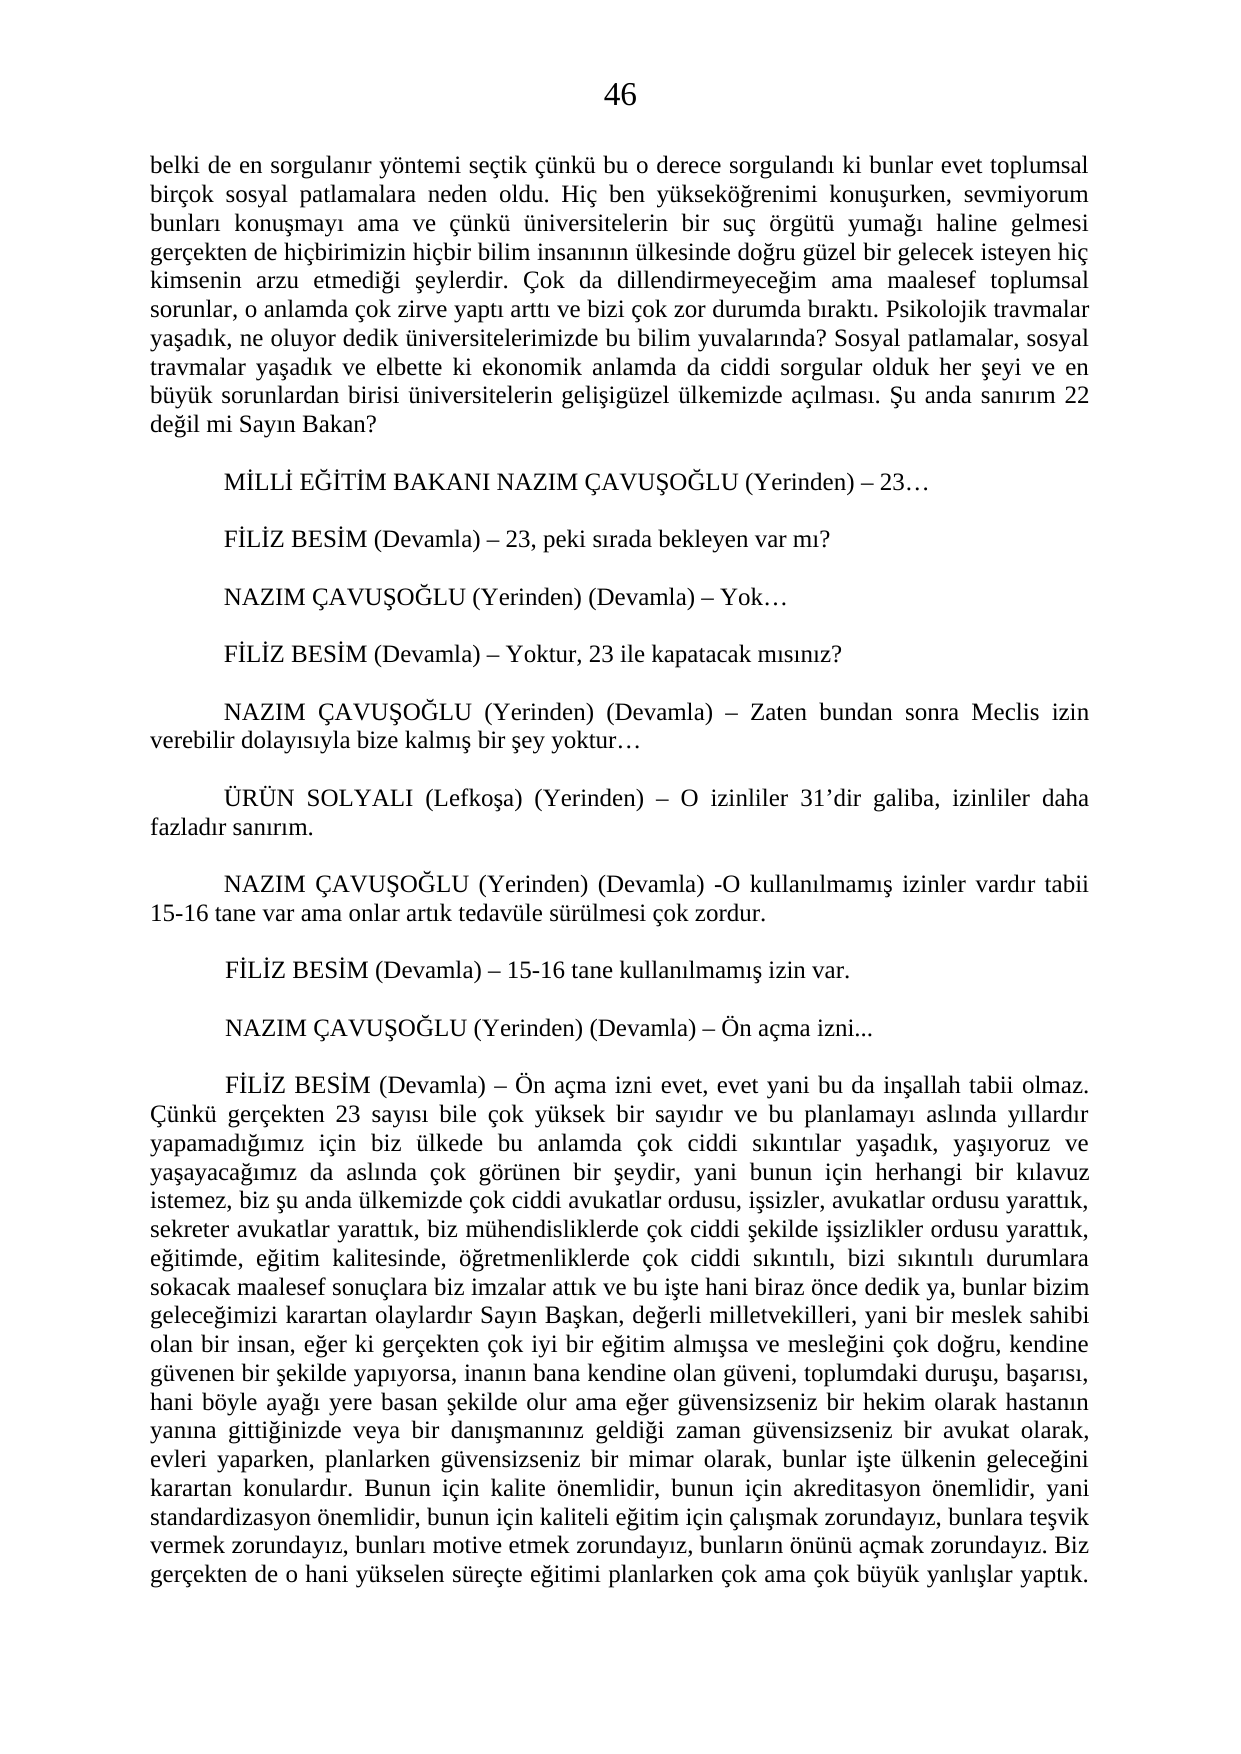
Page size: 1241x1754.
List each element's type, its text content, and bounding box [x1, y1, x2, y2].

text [150, 1070, 1090, 1588]
text NAZIM ÇAVUŞOĞLU (Yerinden) (Devamla) – Zaten bundan sonra Meclis izin verebilir dolayısıyla bize kalmış bir şey yoktur… [150, 697, 1090, 754]
text FİLİZ BESİM (Devamla) – Yoktur, 23 ile kapatacak mısınız? [150, 639, 1090, 668]
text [150, 150, 1090, 438]
text FİLİZ BESİM (Devamla) – 15-16 tane kullanılmamış izin var. [150, 955, 1090, 984]
text NAZIM ÇAVUŞOĞLU (Yerinden) (Devamla) – Yok… [150, 582, 1090, 610]
text NAZIM ÇAVUŞOĞLU (Yerinden) (Devamla) -O kullanılmamış izinler vardır tabii 15-16 tane var ama onlar artık tedavüle sürülmesi çok zordur. [150, 869, 1090, 927]
text FİLİZ BESİM (Devamla) – 23, peki sırada bekleyen var mı? [150, 524, 1090, 553]
text MİLLİ EĞİTİM BAKANI NAZIM ÇAVUŞOĞLU (Yerinden) – 23… [150, 467, 1090, 495]
text ÜRÜN SOLYALI (Lefkoşa) (Yerinden) – O izinliler 31’dir galiba, izinliler daha fazladır sanırım. [150, 783, 1090, 840]
text NAZIM ÇAVUŞOĞLU (Yerinden) (Devamla) – Ön açma izni... [150, 1013, 1090, 1042]
